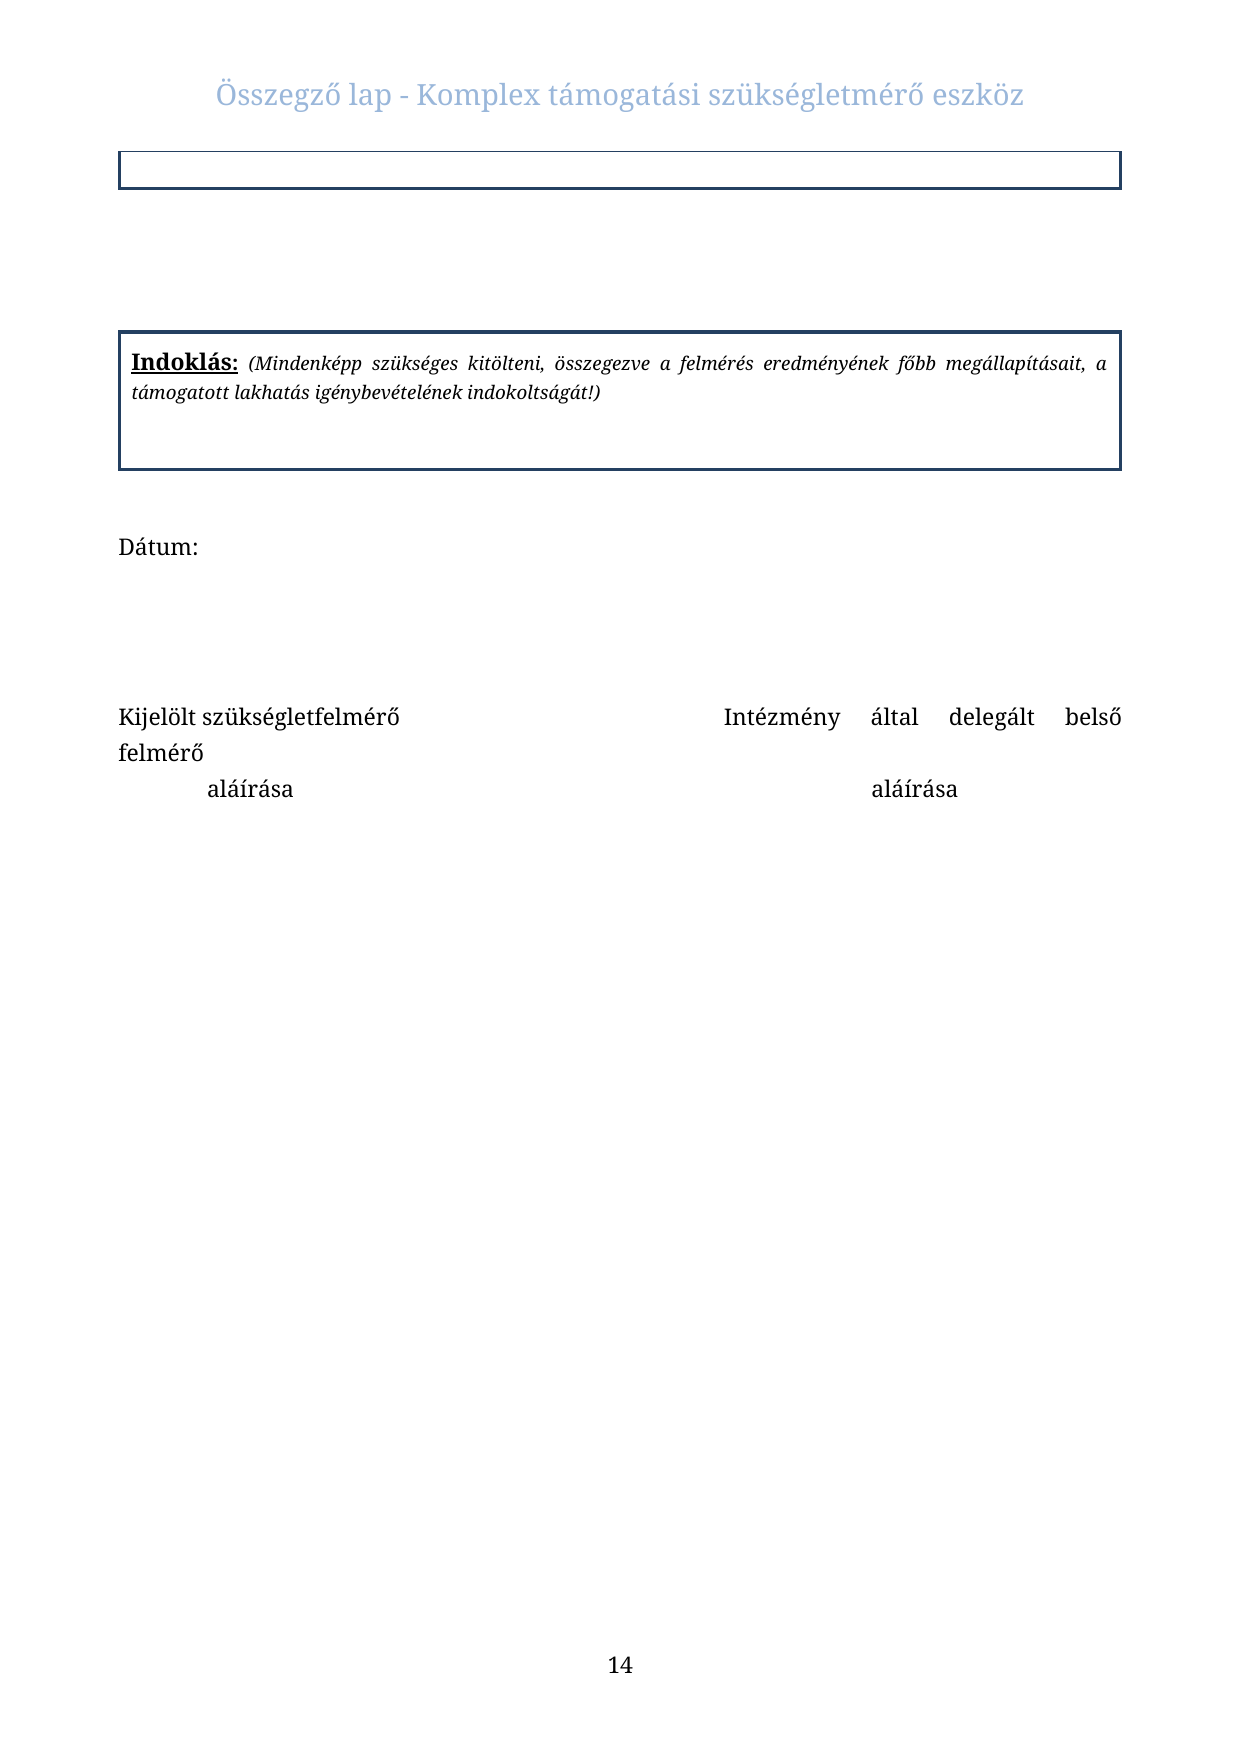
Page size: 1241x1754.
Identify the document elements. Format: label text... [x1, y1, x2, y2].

text aláírása aláírása [207, 773, 1122, 804]
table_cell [121, 152, 1119, 187]
text Dátum: [118, 531, 1122, 562]
text Kijelölt szükségletfelmérő Intézmény által delegált belső felmérő [118, 701, 1122, 768]
table_header Indoklás: (Mindenképp szükséges kitölteni, összegezve a felmérés eredményének főbb megállapításait, a támogatott lakhatás igénybevételének indokoltságát!) [121, 334, 1119, 468]
